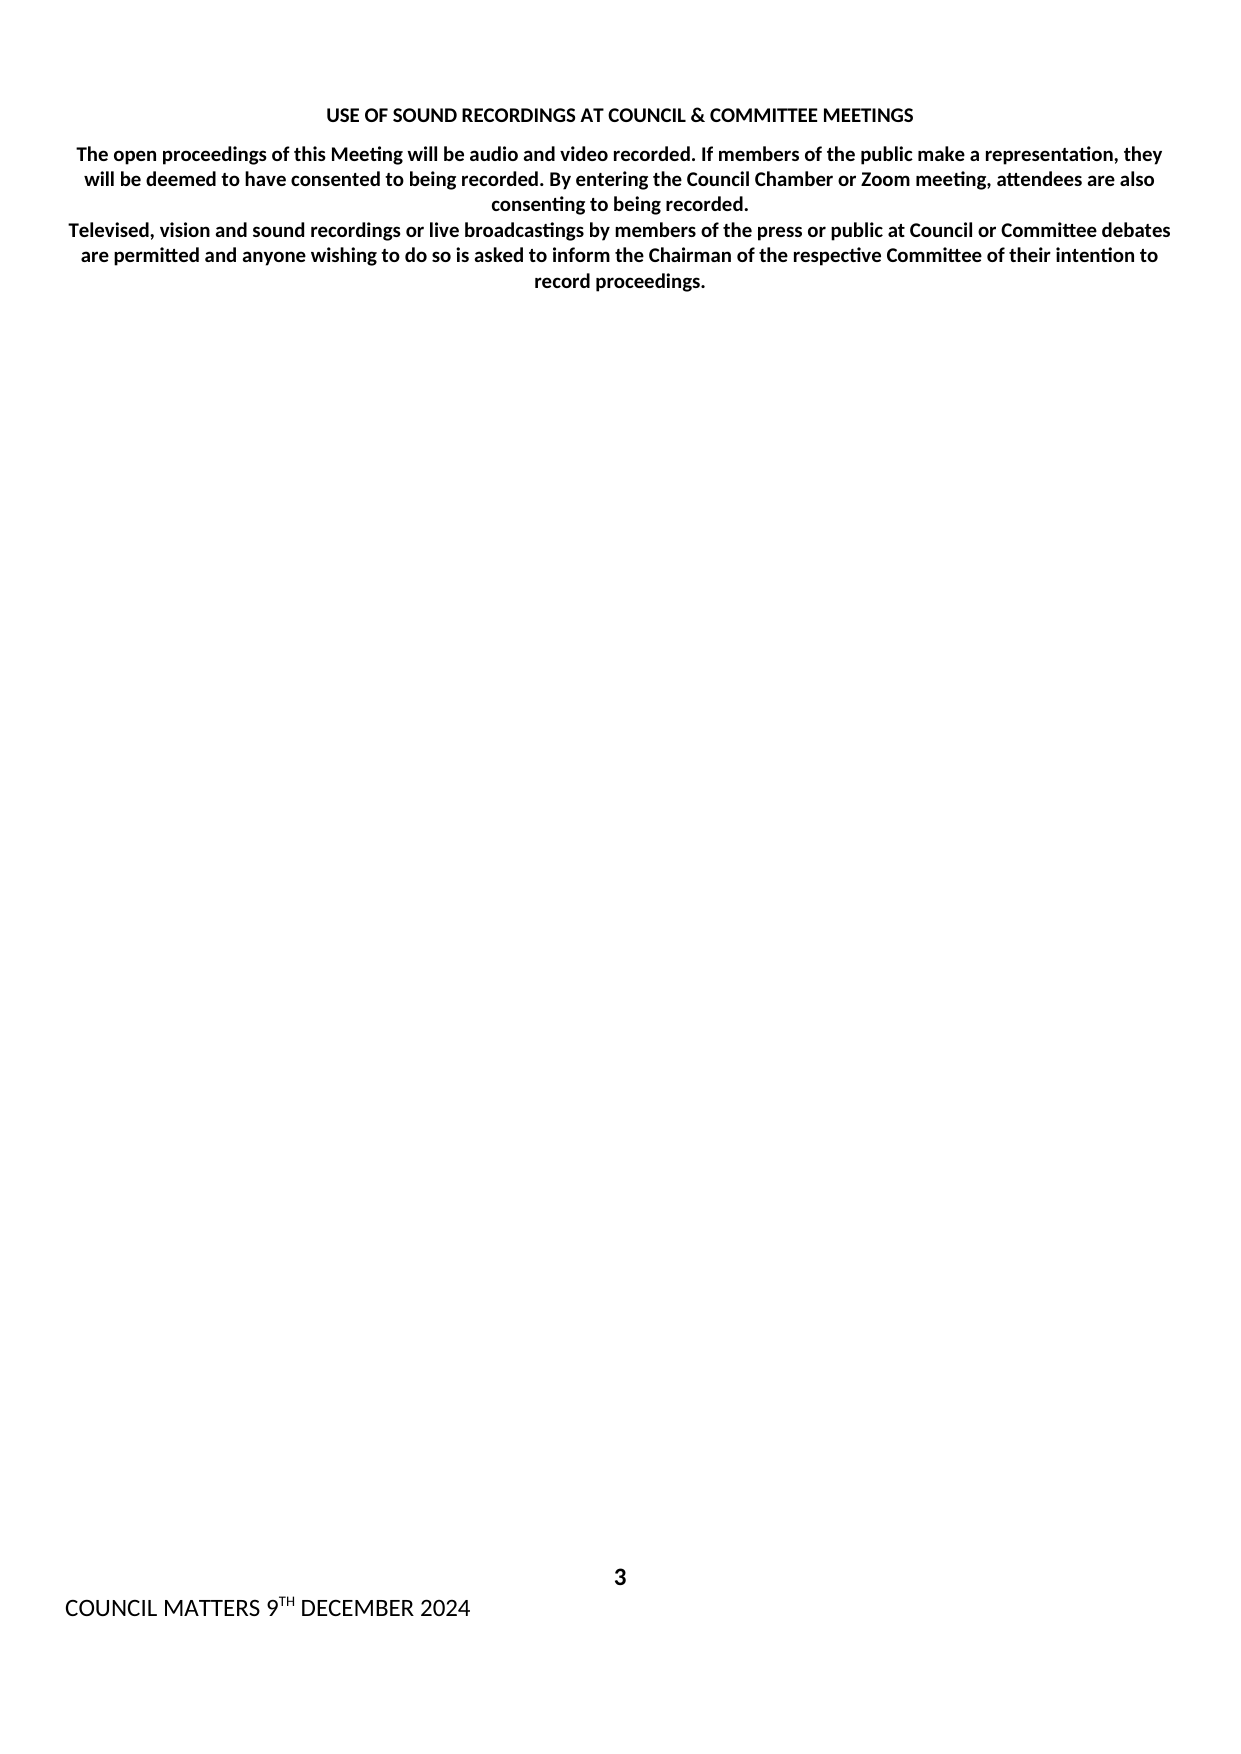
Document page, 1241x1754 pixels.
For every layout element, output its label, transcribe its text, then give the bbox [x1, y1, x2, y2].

text Televised, vision and sound recordings or live broadcastings by members of the press or public at Council or Committee debates are permitted and anyone wishing to do so is asked to inform the Chairman of the respective Committee of their intention to record proceedings. [65, 217, 1175, 293]
text The open proceedings of this Meeting will be audio and video recorded. If members of the public make a representation, they will be deemed to have consented to being recorded. By entering the Council Chamber or Zoom meeting, attendees are also consenting to being recorded. [65, 141, 1175, 217]
text USE OF SOUND RECORDINGS AT COUNCIL & COMMITTEE MEETINGS [65, 103, 1175, 128]
